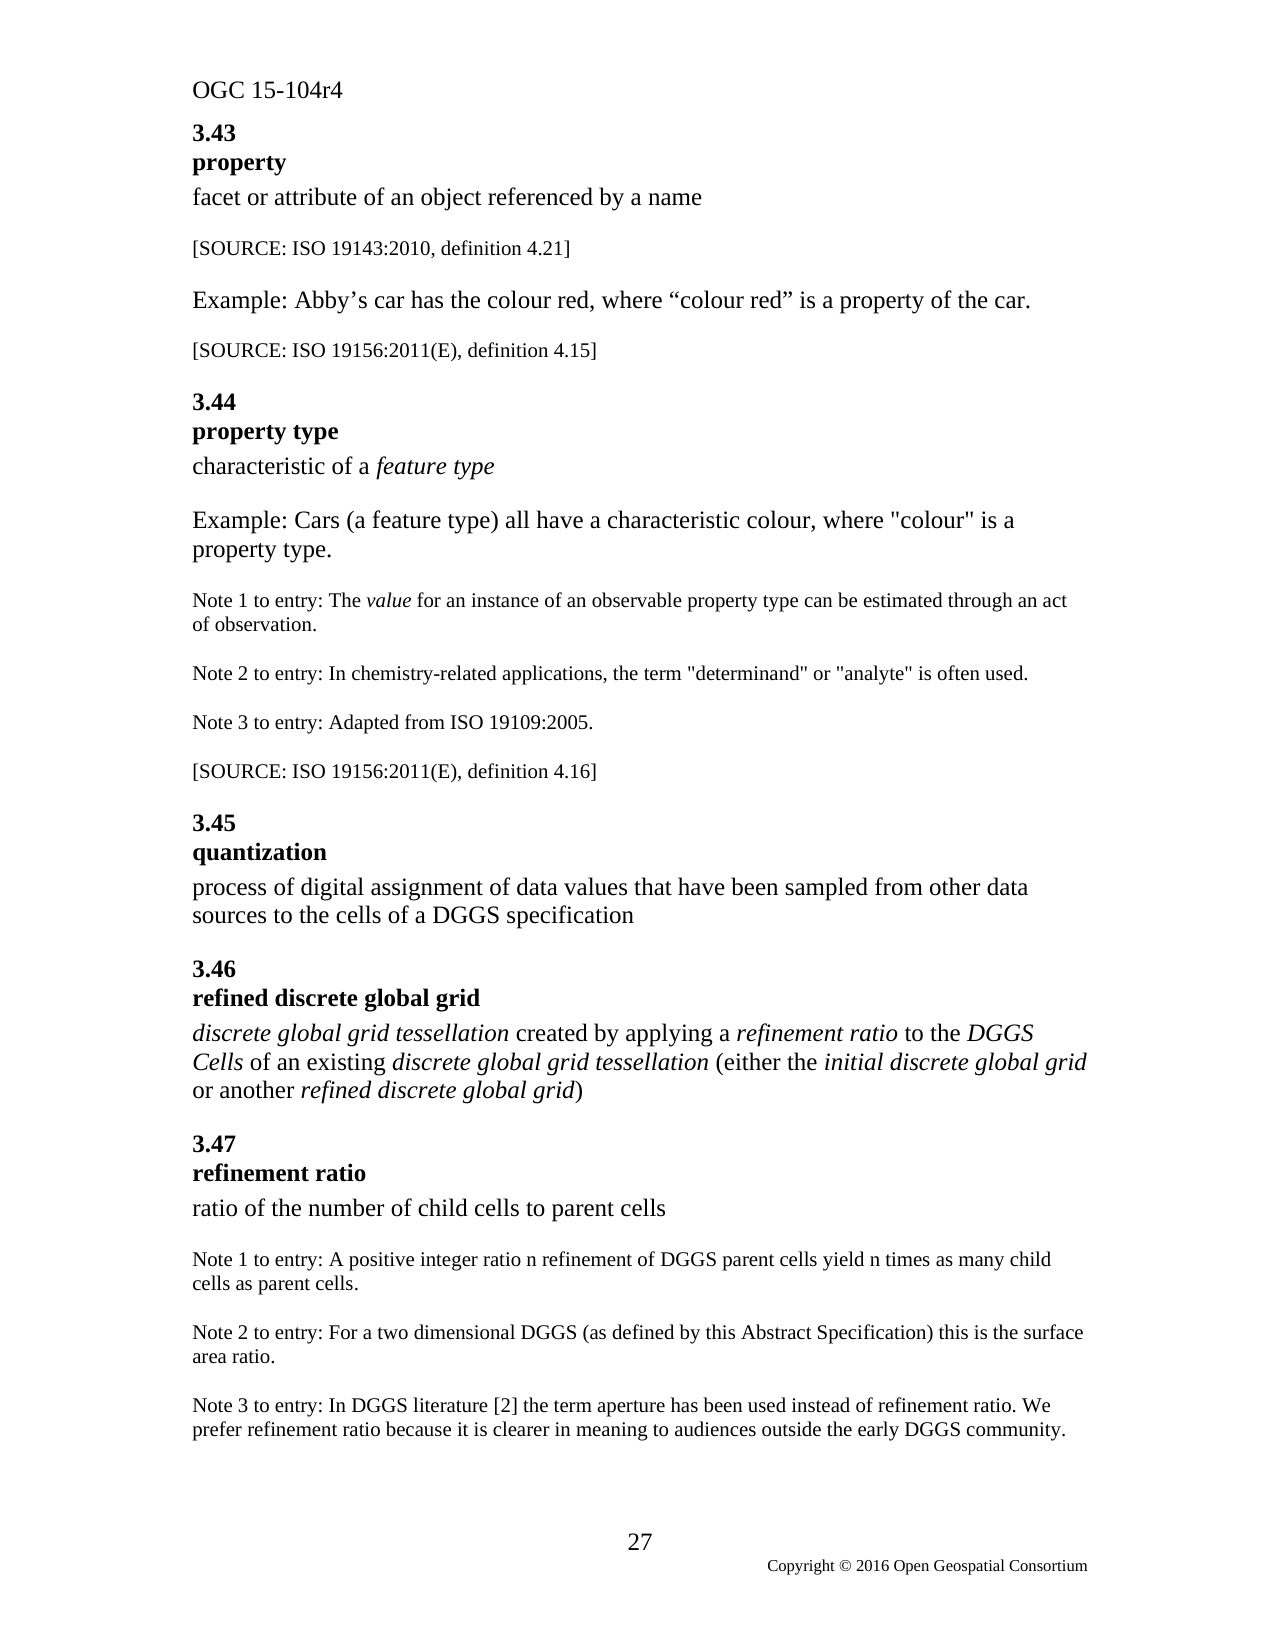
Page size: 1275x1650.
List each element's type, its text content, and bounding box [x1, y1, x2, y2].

text ratio of the number of child cells to parent cells [192, 1193, 1087, 1222]
text Note 1 to entry: A positive integer ratio n refinement of DGGS parent cells yield n times as many child cells as parent cells. [192, 1247, 1087, 1295]
text [SOURCE: ISO 19143:2010, definition 4.21] [192, 236, 1087, 260]
text Note 3 to entry: Adapted from ISO 19109:2005. [192, 710, 1087, 734]
text Example: Abby’s car has the colour red, where “colour red” is a property of the car. [192, 285, 1087, 313]
subtitle refinement ratio [192, 1129, 1087, 1187]
subtitle refined discrete global grid [192, 954, 1087, 1012]
text facet or attribute of an object referenced by a name [192, 182, 1087, 211]
text Example: Cars (a feature type) all have a characteristic colour, where "colour" is a property type. [192, 505, 1087, 562]
text Note 2 to entry: For a two dimensional DGGS (as defined by this Abstract Specification) this is the surface area ratio. [192, 1320, 1087, 1368]
text process of digital assignment of data values that have been sampled from other data sources to the cells of a DGGS specification [192, 872, 1087, 929]
text [SOURCE: ISO 19156:2011(E), definition 4.15] [192, 338, 1087, 362]
subtitle property type [192, 387, 1087, 445]
text Note 1 to entry: The value for an instance of an observable property type can be estimated through an act of observation. [192, 587, 1087, 636]
subtitle property [192, 118, 1087, 176]
text discrete global grid tessellation created by applying a refinement ratio to the DGGS Cells of an existing discrete global grid tessellation (either the initial discrete global grid or another refined discrete global grid) [192, 1018, 1087, 1104]
text Note 2 to entry: In chemistry-related applications, the term "determinand" or "analyte" is often used. [192, 661, 1087, 685]
subtitle quantization [192, 808, 1087, 865]
text Note 3 to entry: In DGGS literature [2] the term aperture has been used instead of refinement ratio. We prefer refinement ratio because it is clearer in meaning to audiences outside the early DGGS community. [192, 1393, 1087, 1441]
text [SOURCE: ISO 19156:2011(E), definition 4.16] [192, 759, 1087, 783]
text characteristic of a feature type [192, 451, 1087, 480]
